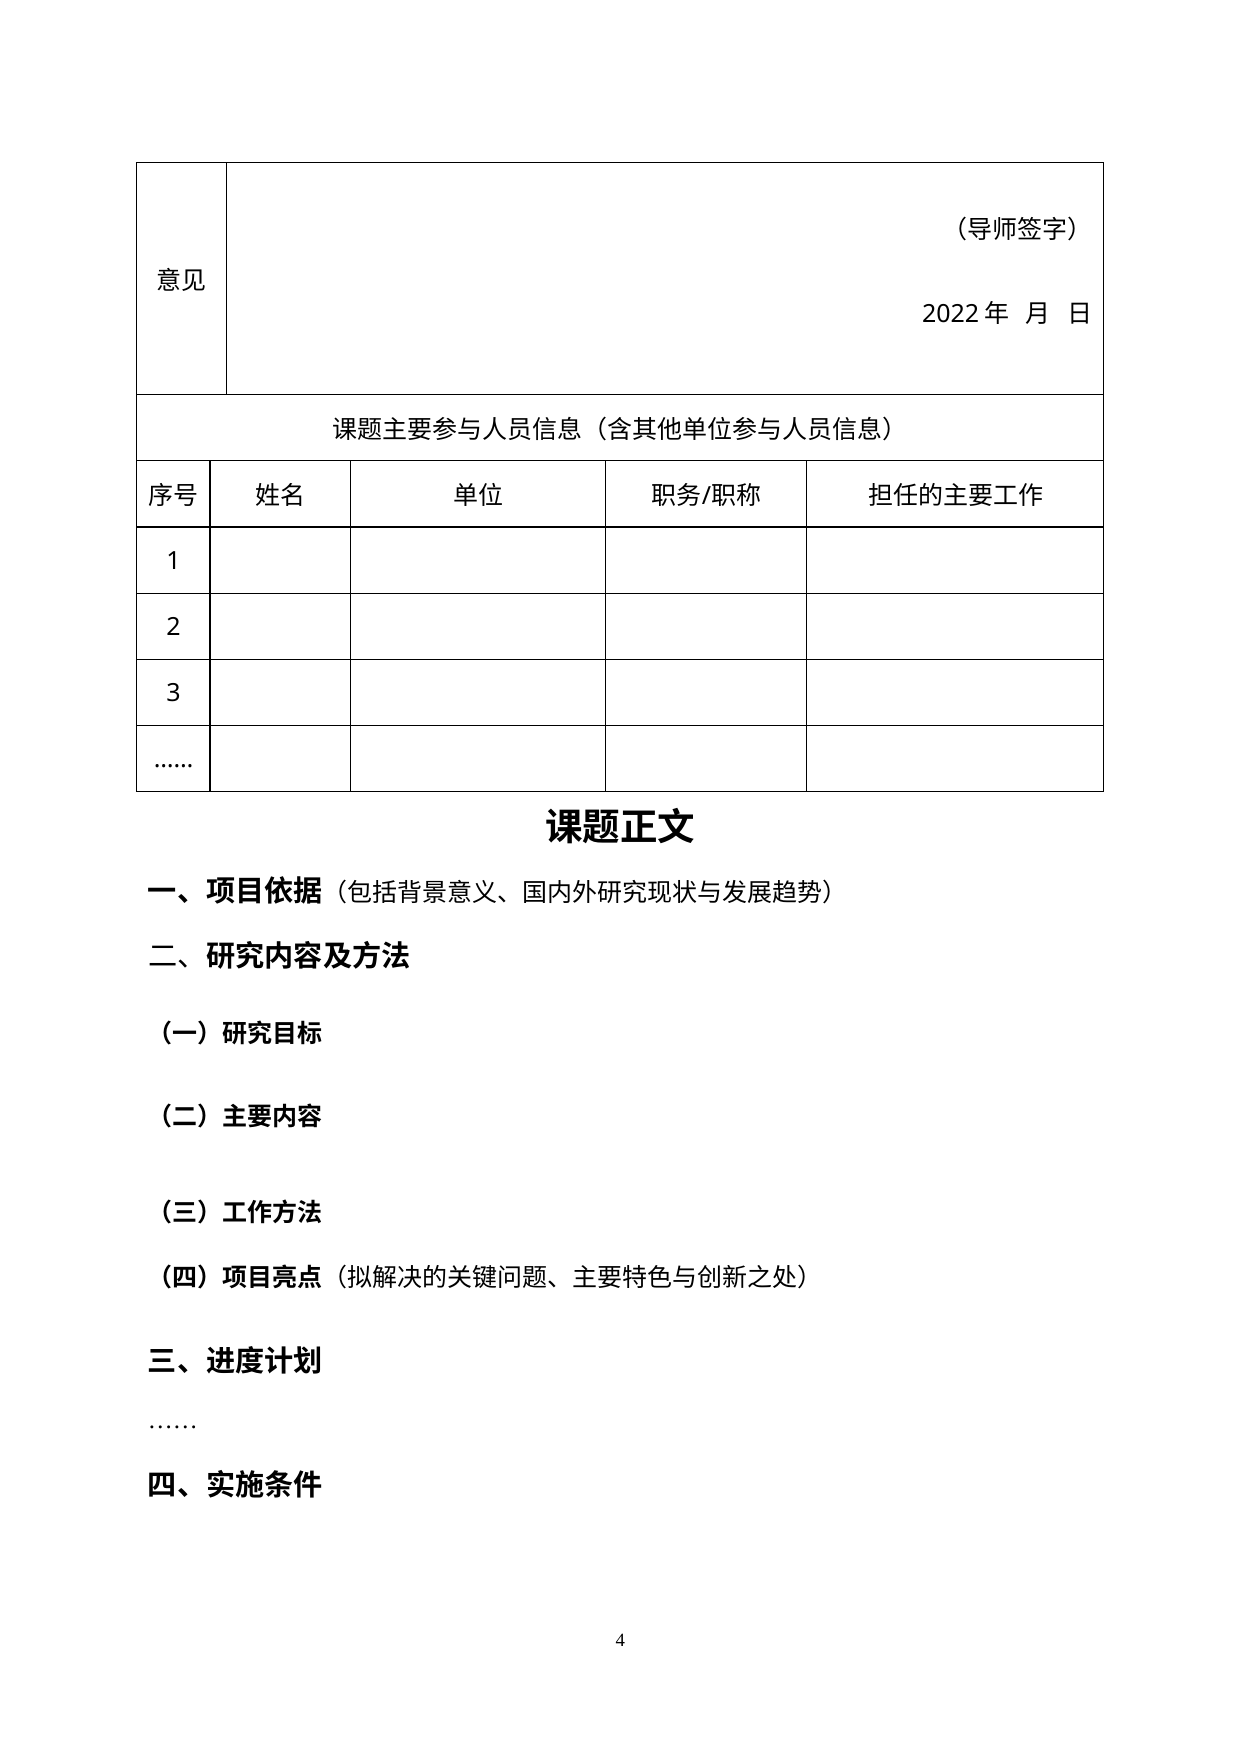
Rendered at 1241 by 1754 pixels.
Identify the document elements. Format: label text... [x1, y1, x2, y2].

text （三）工作方法 [148, 1178, 1092, 1243]
table_cell [606, 660, 806, 724]
text 四、实施条件 [148, 1451, 1092, 1516]
table_cell 2 [137, 594, 209, 658]
text （二）主要内容 [148, 1082, 1092, 1147]
table_cell [807, 726, 1103, 791]
table_cell 职务/职称 [606, 461, 806, 526]
table_cell 序号 [137, 461, 209, 526]
table_cell [211, 726, 350, 791]
table_cell [211, 528, 350, 592]
table_cell 姓名 [211, 461, 350, 526]
text （一）研究目标 [148, 999, 1092, 1064]
table_cell [807, 528, 1103, 592]
table_cell [351, 726, 605, 791]
table_cell [606, 594, 806, 658]
table_cell [606, 528, 806, 592]
table_cell [606, 726, 806, 791]
table_cell [807, 594, 1103, 658]
table_cell [807, 660, 1103, 724]
text （四）项目亮点（拟解决的关键问题、主要特色与创新之处） [148, 1243, 1092, 1308]
table_cell 课题主要参与人员信息（含其他单位参与人员信息） [137, 395, 1103, 460]
text 二、研究内容及方法 [148, 922, 1092, 987]
text 一、项目依据（包括背景意义、国内外研究现状与发展趋势） [148, 857, 1092, 922]
table_cell 单位 [351, 461, 605, 526]
table_cell 3 [137, 660, 209, 724]
text 课题正文 [148, 792, 1092, 857]
text 三、进度计划 [148, 1326, 1092, 1391]
table_cell …… [137, 726, 209, 791]
table_cell [351, 528, 605, 592]
text …… [148, 1404, 1092, 1436]
table_cell [351, 660, 605, 724]
table_cell 担任的主要工作 [807, 461, 1103, 526]
table_cell [211, 660, 350, 724]
table_cell 导师推荐意见 [137, 163, 226, 394]
table_cell （导师签字） 2022年 月 日 [227, 163, 1103, 394]
table_cell 1 [137, 528, 209, 592]
table_cell [351, 594, 605, 658]
table_cell [211, 594, 350, 658]
